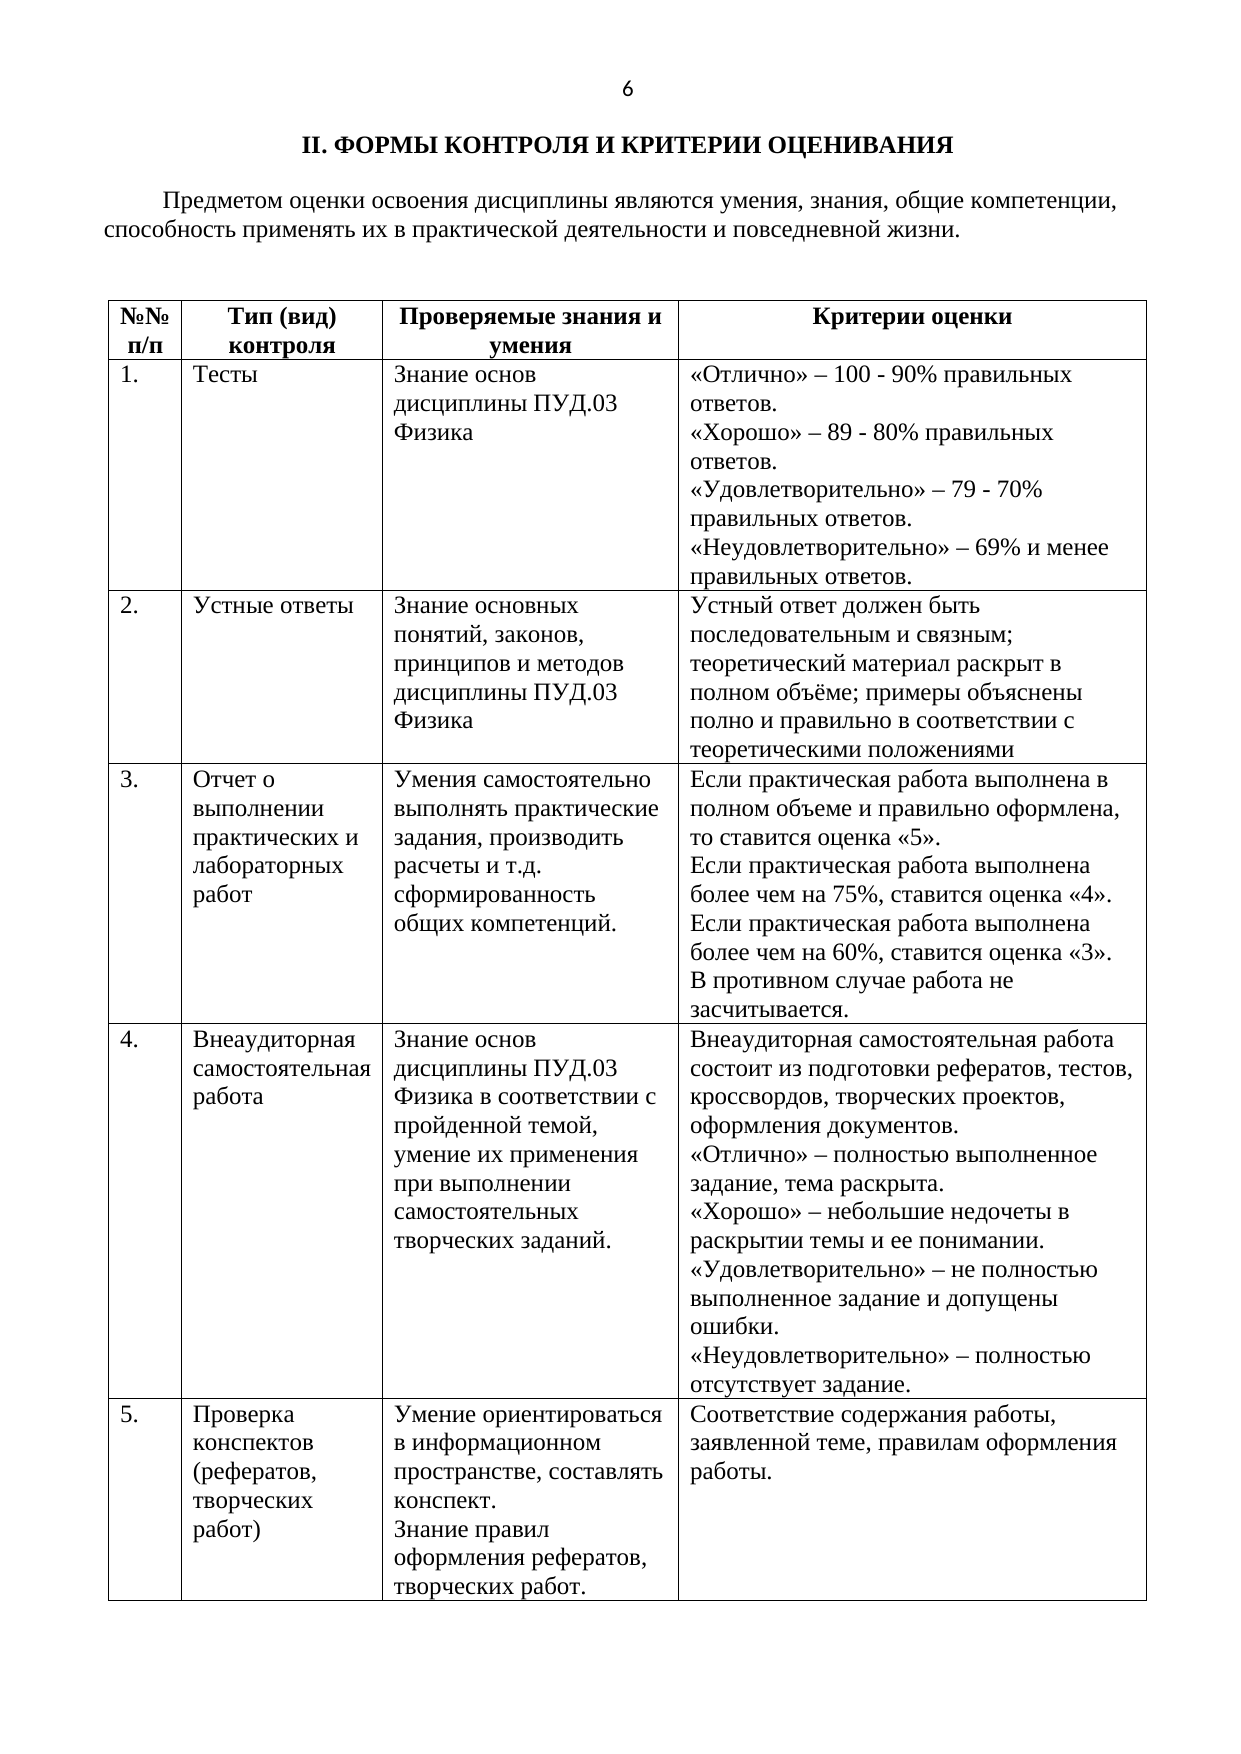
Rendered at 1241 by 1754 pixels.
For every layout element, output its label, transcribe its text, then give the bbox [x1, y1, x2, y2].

table_cell Если практическая работа выполнена в полном объеме и правильно оформлена, то ставится оценка «5». Если практическая работа выполнена более чем на 75%, ставится оценка «4». Если практическая работа выполнена более чем на 60%, ставится оценка «3». В противном случае работа не засчитывается. [679, 764, 1146, 1023]
table_cell Устные ответы [182, 591, 382, 763]
table_header Тип (вид) контроля [182, 301, 382, 358]
table_cell «Отлично» – 100 - 90% правильных ответов. «Хорошо» – 89 - 80% правильных ответов. «Удовлетворительно» – 79 - 70% правильных ответов. «Неудовлетворительно» – 69% и менее правильных ответов. [679, 360, 1146, 589]
text II. ФОРМЫ КОНТРОЛЯ И КРИТЕРИИ ОЦЕНИВАНИЯ [103, 130, 1152, 159]
table_cell Внеаудиторная самостоятельная работа состоит из подготовки рефератов, тестов, кроссвордов, творческих проектов, оформления документов. «Отлично» – полностью выполненное задание, тема раскрыта. «Хорошо» – небольшие недочеты в раскрытии темы и ее понимании. «Удовлетворительно» – не полностью выполненное задание и допущены ошибки. «Неудовлетворительно» – полностью отсутствует задание. [679, 1024, 1146, 1398]
table_header Проверяемые знания и умения [383, 301, 678, 358]
table_cell Соответствие содержания работы, заявленной теме, правилам оформления работы. [679, 1399, 1146, 1600]
table_header №№ п/п [109, 301, 181, 358]
table_cell Тесты [182, 360, 382, 589]
table_cell Отчет о выполнении практических и лабораторных работ [182, 764, 382, 1023]
table_cell 2. [109, 591, 181, 763]
table_cell 4. [109, 1024, 181, 1398]
table_header Критерии оценки [679, 301, 1146, 358]
table_cell Знание основ дисциплины ПУД.03 Физика в соответствии с пройденной темой, умение их применения при выполнении самостоятельных творческих заданий. [383, 1024, 678, 1398]
table_cell Умение ориентироваться в информационном пространстве, составлять конспект. Знание правил оформления рефератов, творческих работ. [383, 1399, 678, 1600]
table_cell Проверка конспектов (рефератов, творческих работ) [182, 1399, 382, 1600]
table_cell Знание основных понятий, законов, принципов и методов дисциплины ПУД.03 Физика [383, 591, 678, 763]
table_cell Устный ответ должен быть последовательным и связным; теоретический материал раскрыт в полном объёме; примеры объяснены полно и правильно в соответствии с теоретическими положениями [679, 591, 1146, 763]
table_cell 5. [109, 1399, 181, 1600]
table_cell Умения самостоятельно выполнять практические задания, производить расчеты и т.д. сформированность общих компетенций. [383, 764, 678, 1023]
table_cell 1. [109, 360, 181, 589]
text Предметом оценки освоения дисциплины являются умения, знания, общие компетенции, способность применять их в практической деятельности и повседневной жизни. [103, 185, 1152, 242]
table_cell 3. [109, 764, 181, 1023]
table_cell Внеаудиторная самостоятельная работа [182, 1024, 382, 1398]
table_cell Знание основ дисциплины ПУД.03 Физика [383, 360, 678, 589]
